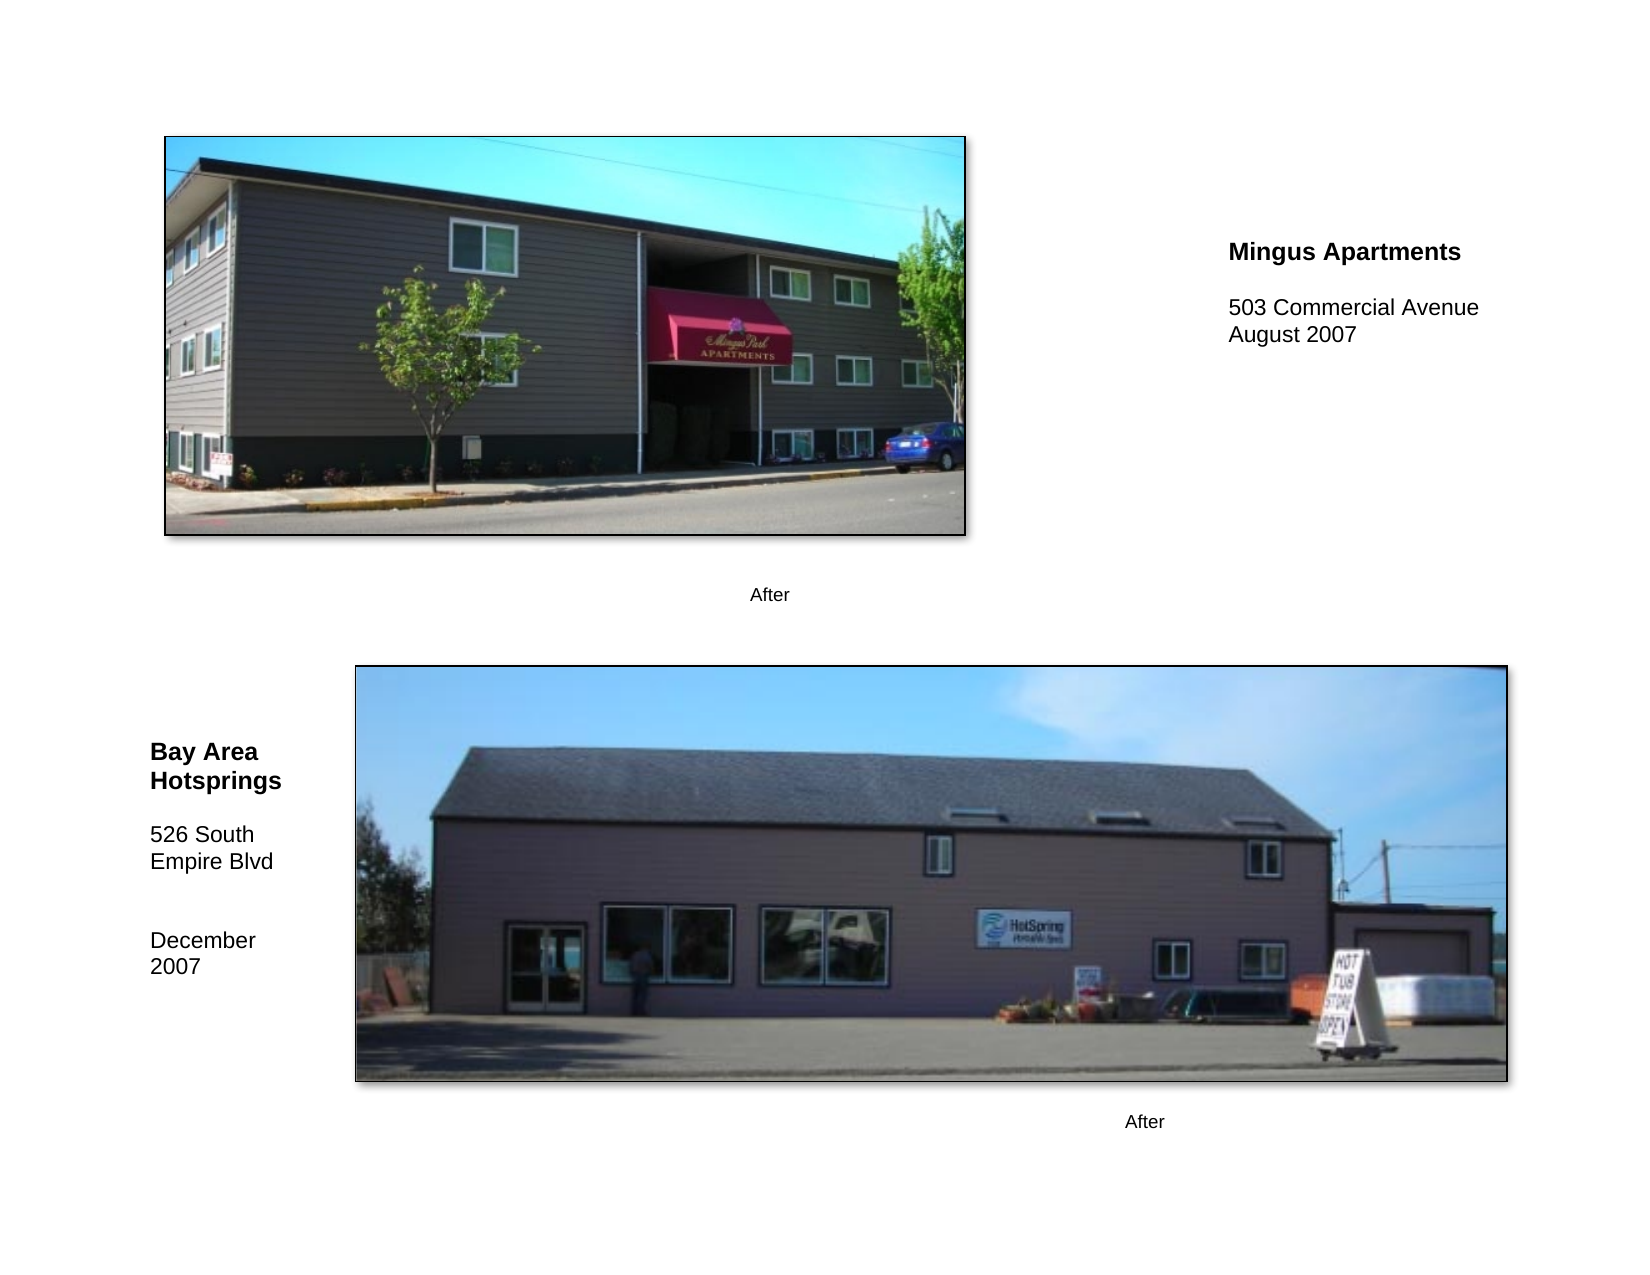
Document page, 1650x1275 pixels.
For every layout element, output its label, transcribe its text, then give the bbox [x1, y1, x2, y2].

text Mingus Apartments [975, 237, 1500, 294]
text December [150, 927, 353, 953]
text Bay Area Hotsprings [150, 737, 353, 795]
text 503 Commercial Avenue [975, 294, 1500, 321]
picture [166, 137, 964, 534]
text After [150, 584, 1500, 606]
text 526 South [150, 821, 353, 848]
text August 2007 [975, 321, 1500, 347]
picture [356, 667, 1506, 1081]
text 2007 [150, 953, 353, 979]
text After [150, 1111, 1500, 1133]
text Empire Blvd [150, 848, 353, 874]
